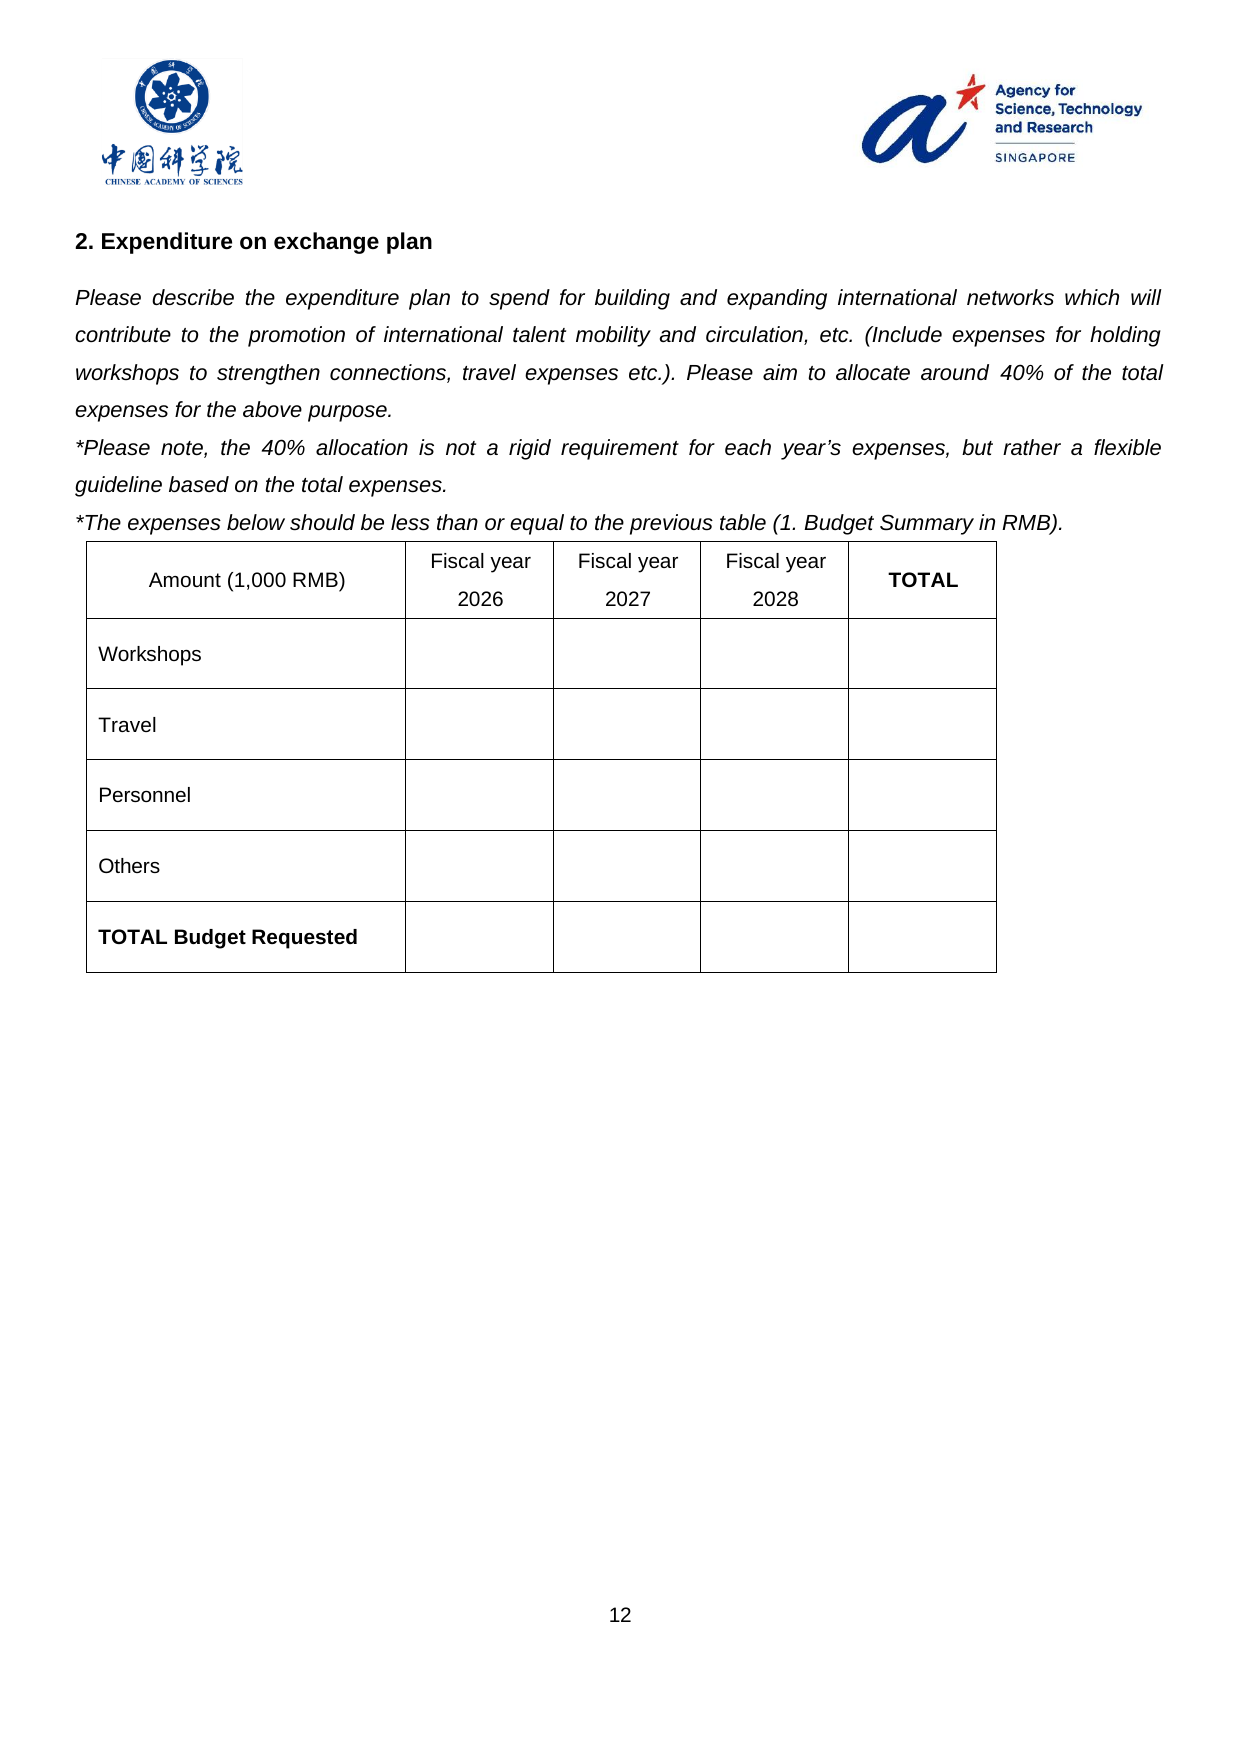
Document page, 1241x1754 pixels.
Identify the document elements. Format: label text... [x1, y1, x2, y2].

table_cell TOTAL Budget Requested [87, 902, 405, 972]
table_cell [406, 831, 553, 901]
table_cell [701, 760, 848, 830]
table_cell [849, 689, 996, 759]
text *The expenses below should be less than or equal to the previous table (1. Budget Summary in RMB). [75, 503, 1165, 541]
table_header Fiscal year 2027 [554, 542, 700, 617]
table_cell [849, 760, 996, 830]
table_cell [406, 689, 553, 759]
table_cell [701, 619, 848, 688]
table_cell [554, 902, 700, 972]
table_cell Travel [87, 689, 405, 759]
table_cell [554, 689, 700, 759]
text *Please note, the 40% allocation is not a rigid requirement for each year’s expenses, but rather a flexible guideline based on the total expenses. [75, 428, 1165, 503]
table_cell [849, 831, 996, 901]
table_cell [554, 760, 700, 830]
table_cell [849, 619, 996, 688]
table_cell Others [87, 831, 405, 901]
table_cell [701, 902, 848, 972]
picture [101, 58, 243, 185]
text Please describe the expenditure plan to spend for building and expanding international networks which will contribute to the promotion of international talent mobility and circulation, etc. (Include expenses for holding workshops to strengthen connections, travel expenses etc.). Please aim to allocate around 40% of the total expenses for the above purpose. [75, 278, 1165, 428]
table_cell [701, 831, 848, 901]
table_cell [849, 902, 996, 972]
subtitle 2. Expenditure on exchange plan [75, 222, 1165, 260]
table_header Amount (1,000 RMB) [87, 542, 405, 617]
table_cell Workshops [87, 619, 405, 688]
table_header Fiscal year 2026 [406, 542, 553, 617]
table_header Fiscal year 2028 [701, 542, 848, 617]
table_header TOTAL [849, 542, 996, 617]
table_cell [406, 619, 553, 688]
picture [842, 58, 1161, 179]
table_cell Personnel [87, 760, 405, 830]
table_cell [406, 760, 553, 830]
table_cell [554, 831, 700, 901]
table_cell [554, 619, 700, 688]
table_cell [701, 689, 848, 759]
table_cell [406, 902, 553, 972]
